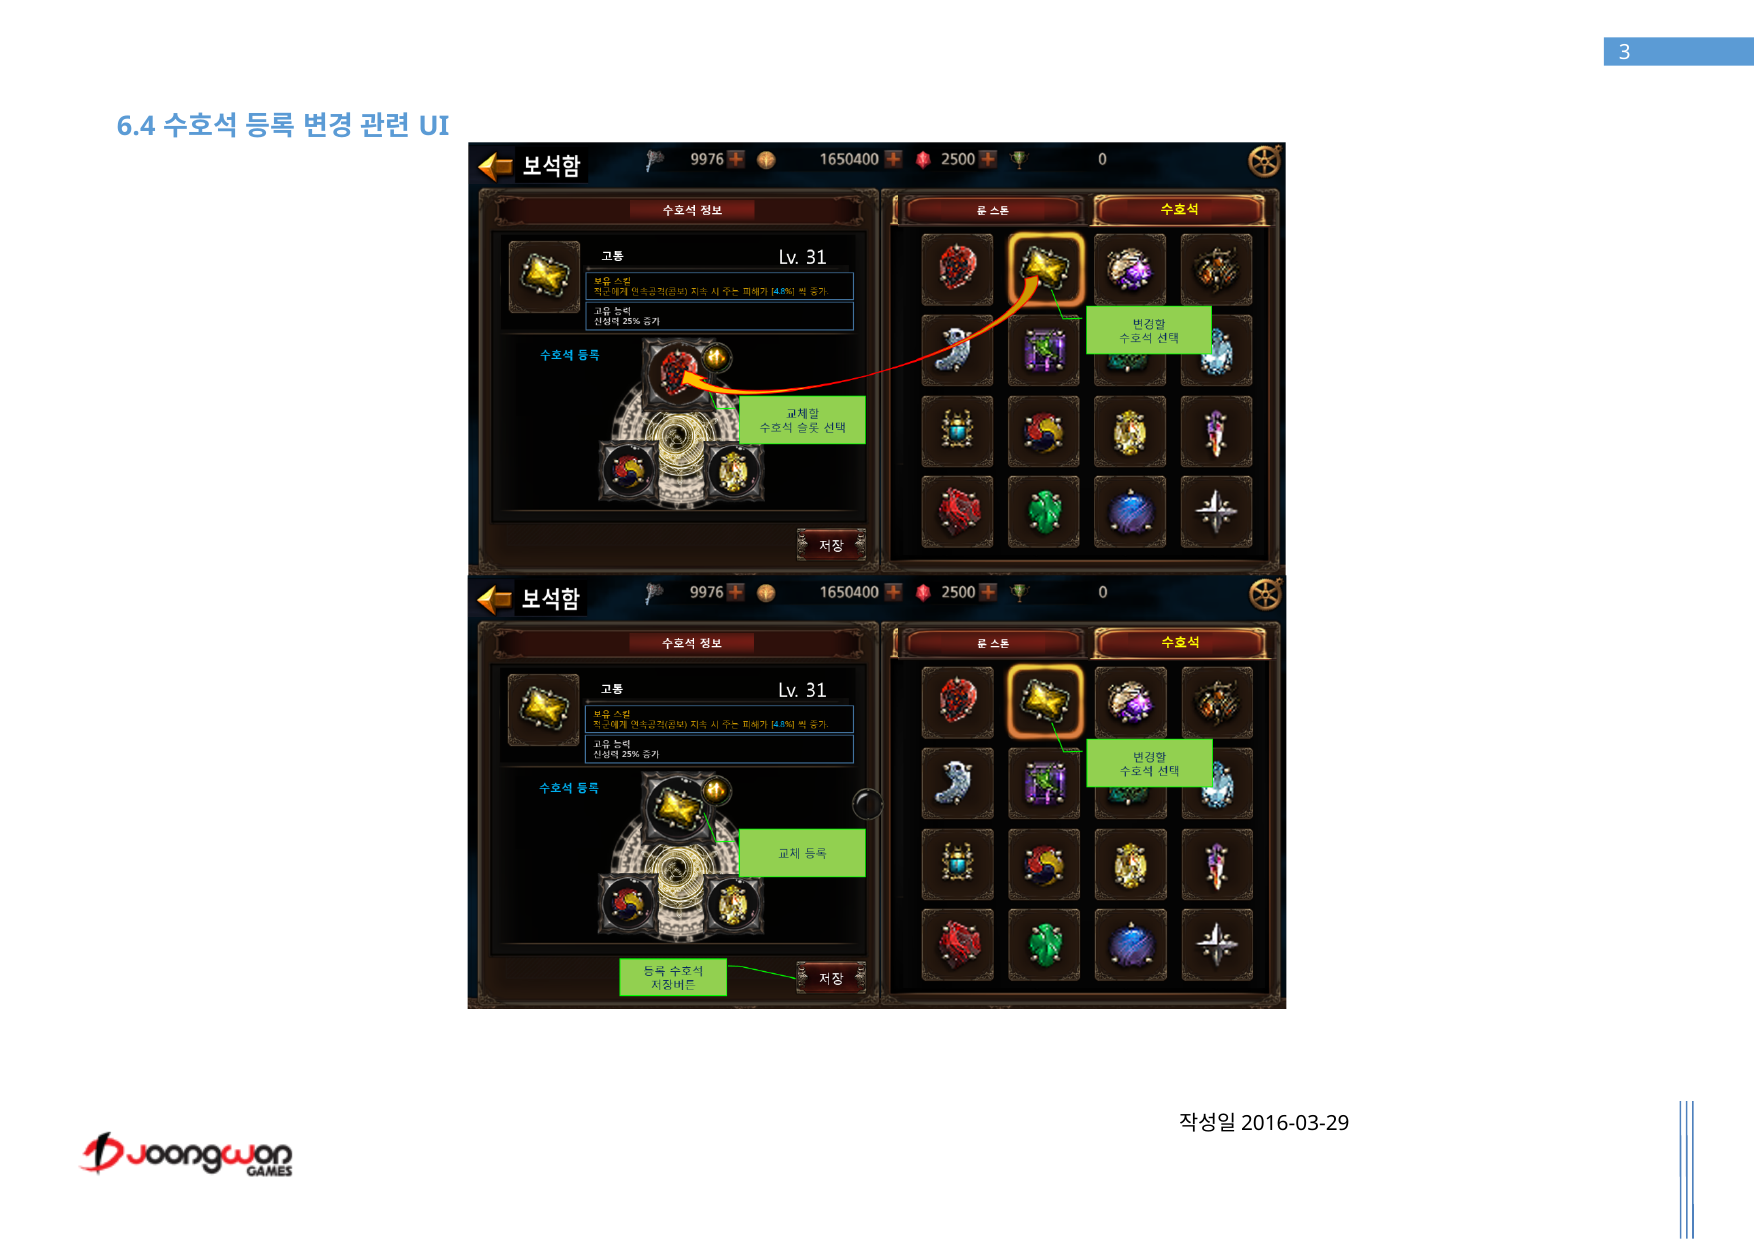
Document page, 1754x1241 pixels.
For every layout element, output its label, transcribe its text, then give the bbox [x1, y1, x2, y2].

subtitle 수호석 등록 변경 관련 UI [117, 103, 1679, 143]
picture [75, 1128, 299, 1182]
picture [467, 142, 1287, 1009]
